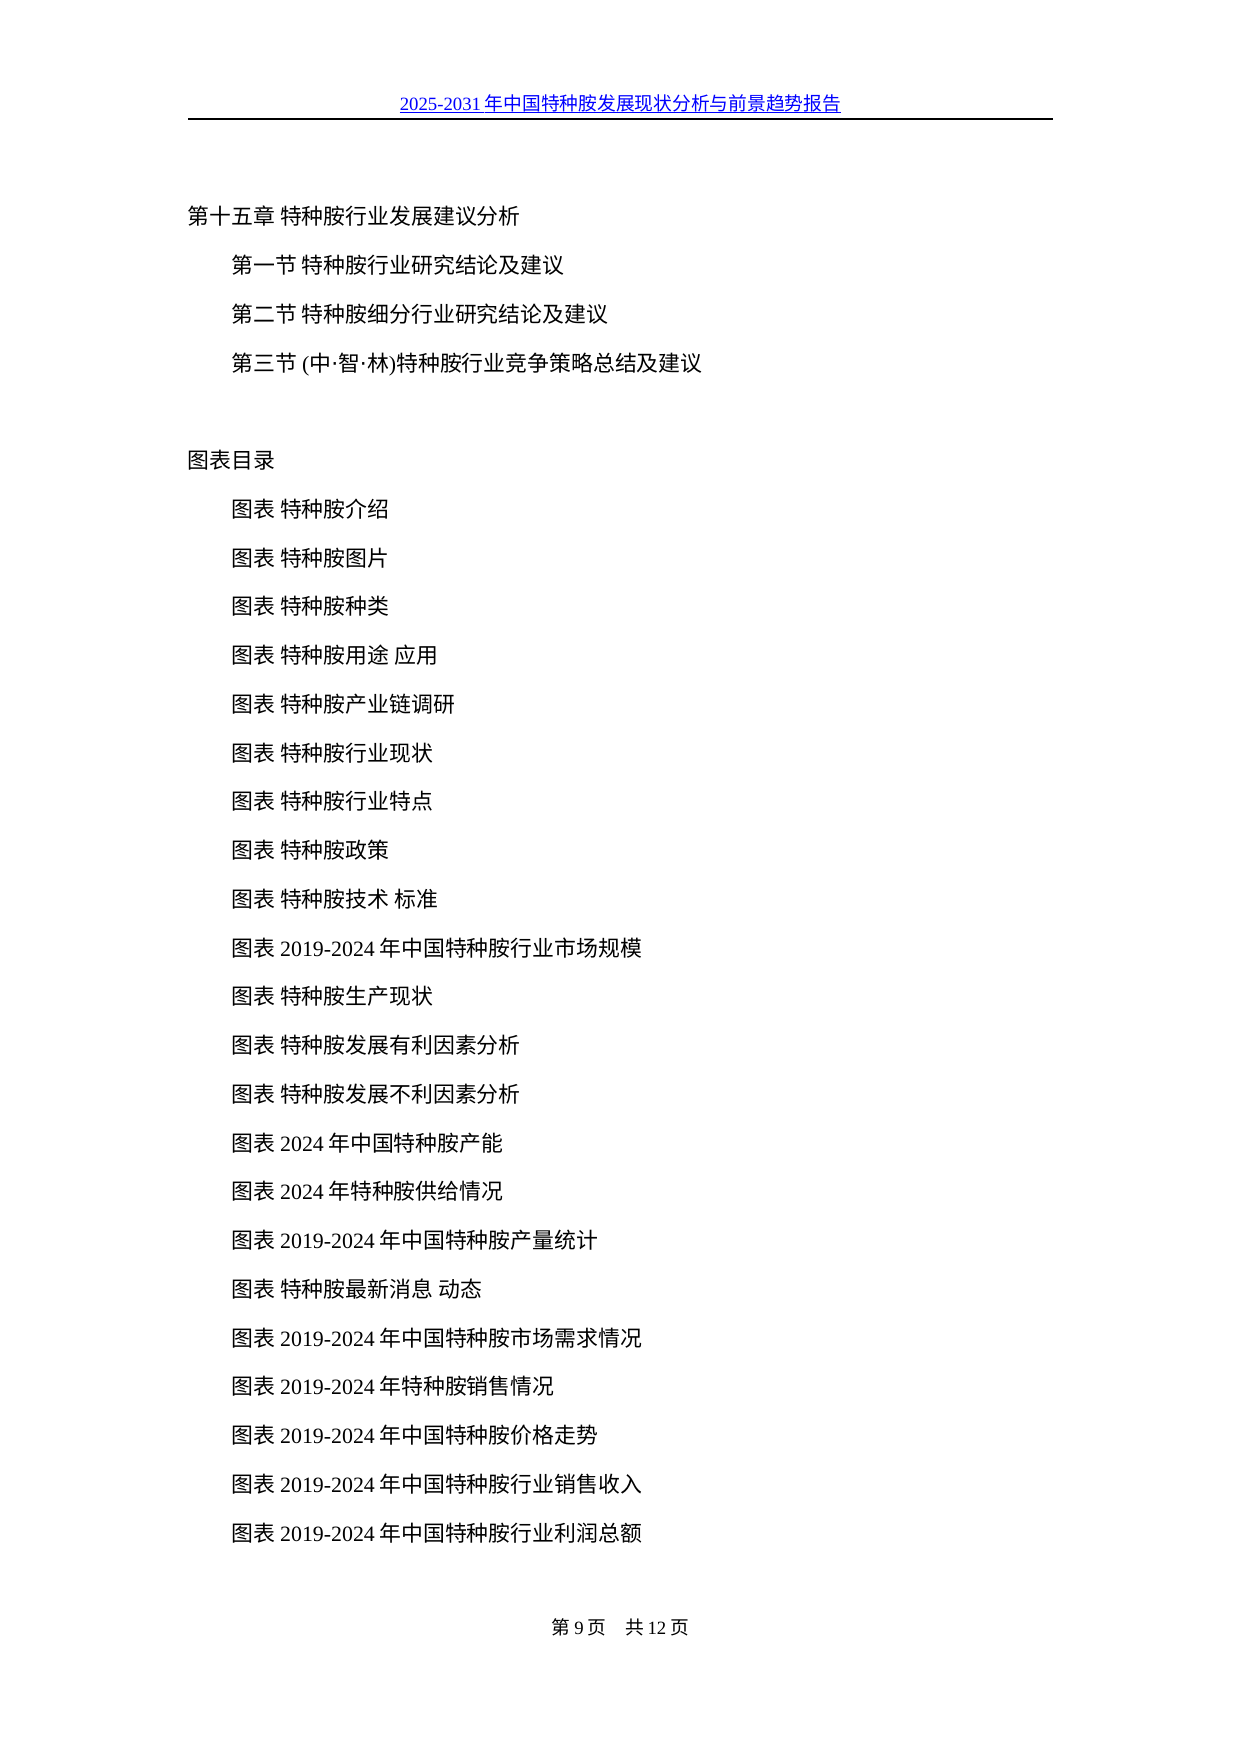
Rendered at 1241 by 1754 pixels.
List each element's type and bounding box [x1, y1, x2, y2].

text [187, 150, 1053, 1548]
